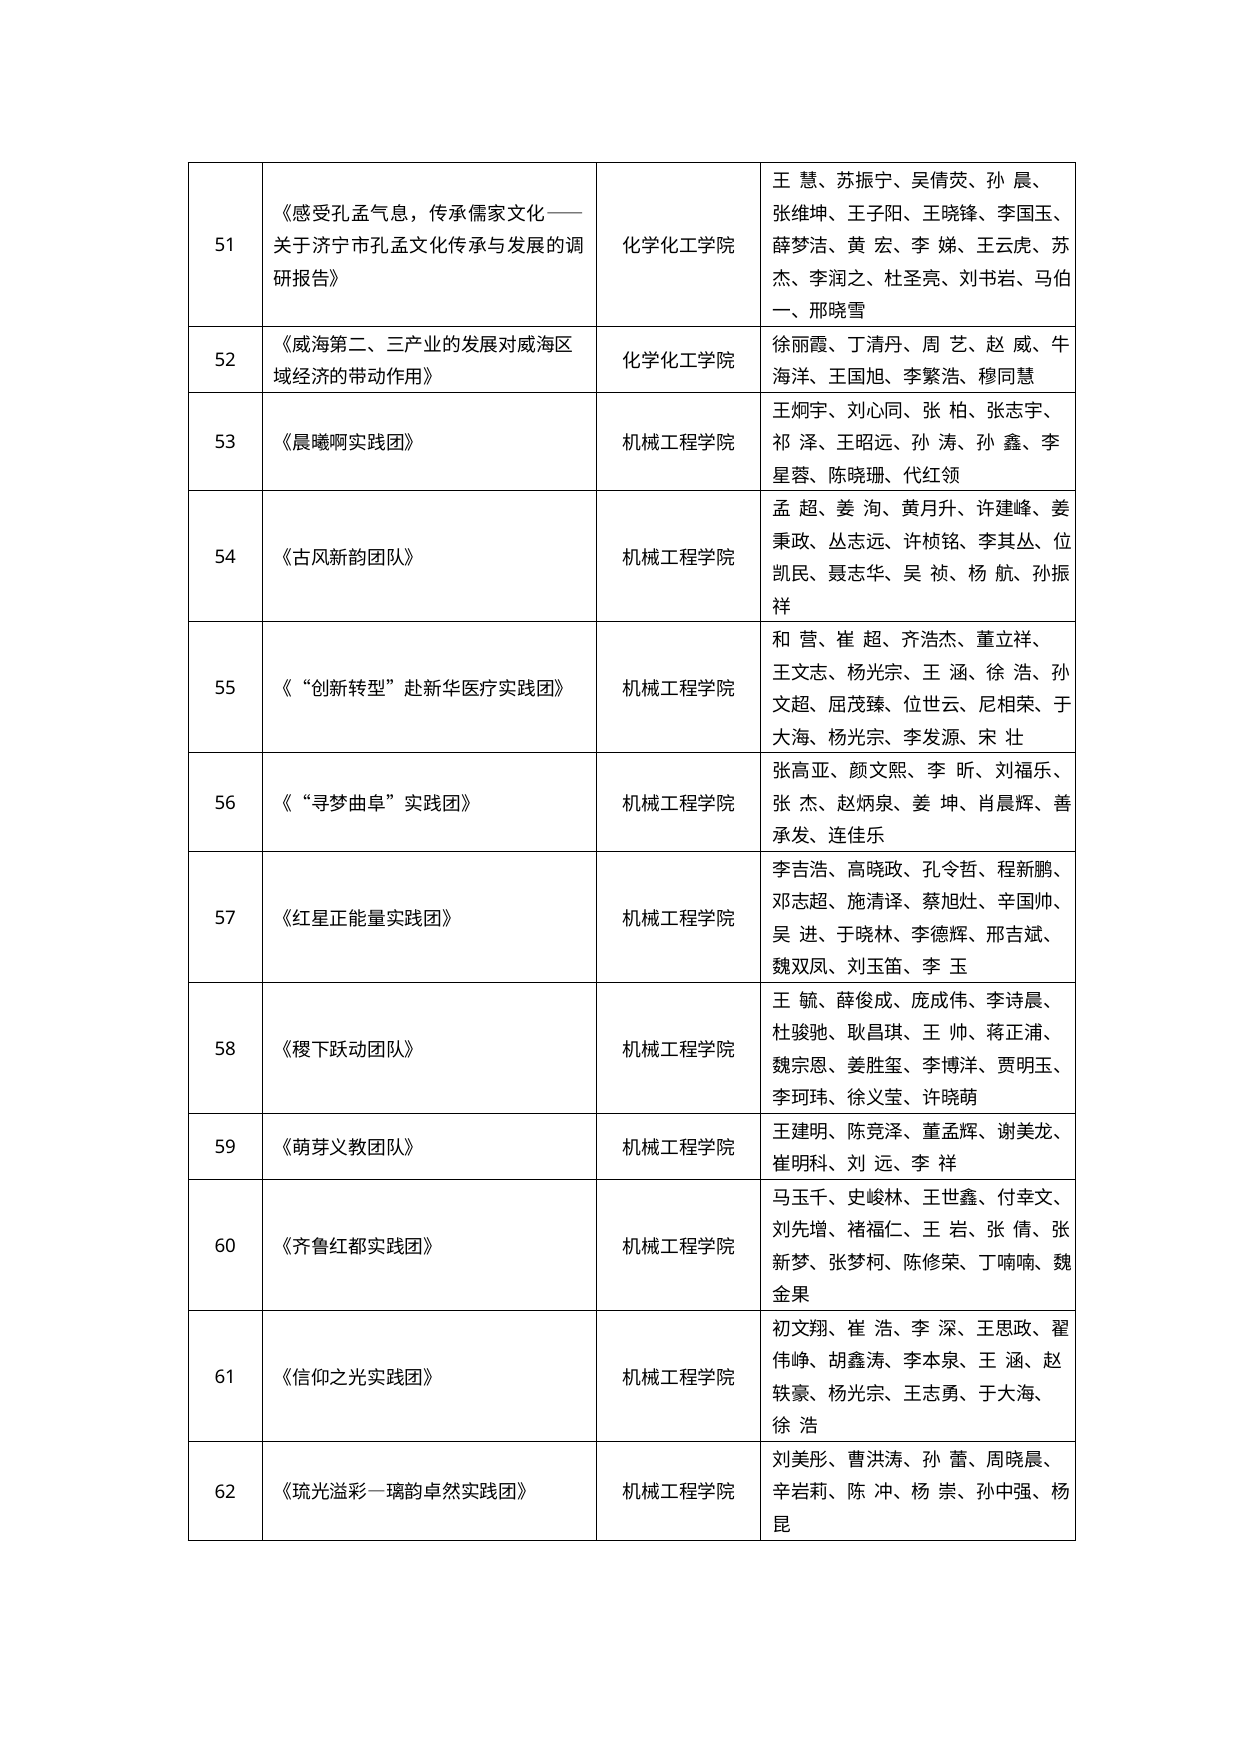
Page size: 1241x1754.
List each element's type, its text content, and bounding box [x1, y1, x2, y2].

table_cell 王建明、陈竞泽、董孟辉、谢美龙、崔明科、刘 远、李 祥 [761, 1114, 1075, 1179]
table_cell 机械工程学院 [597, 1311, 760, 1441]
table_cell 《信仰之光实践团》 [263, 1311, 596, 1441]
table_cell 60 [189, 1180, 262, 1310]
table_cell 化学化工学院 [597, 327, 760, 392]
table_cell 和 营、崔 超、齐浩杰、董立祥、 王文志、杨光宗、王 涵、徐 浩、孙文超、屈茂臻、位世云、尼相荣、于大海、杨光宗、李发源、宋 壮 [761, 622, 1075, 752]
table_cell 《威海第二、三产业的发展对威海区域经济的带动作用》 [263, 327, 596, 392]
table_cell 《稷下跃动团队》 [263, 983, 596, 1113]
table_cell 机械工程学院 [597, 1442, 760, 1539]
table_cell 56 [189, 753, 262, 851]
table_cell 《感受孔孟气息，传承儒家文化——关于济宁市孔孟文化传承与发展的调研报告》 [263, 163, 596, 326]
table_cell 机械工程学院 [597, 1180, 760, 1310]
table_cell 机械工程学院 [597, 983, 760, 1113]
table_cell 机械工程学院 [597, 393, 760, 490]
table_cell 孟 超、姜 洵、黄月升、许建峰、姜秉政、丛志远、许桢铭、李其丛、位凯民、聂志华、吴 祯、杨 航、孙振祥 [761, 491, 1075, 621]
table_cell 马玉千、史峻林、王世鑫、付幸文、刘先增、褚福仁、王 岩、张 倩、张新梦、张梦柯、陈修荣、丁喃喃、魏金果 [761, 1180, 1075, 1310]
table_cell 《红星正能量实践团》 [263, 852, 596, 982]
table_cell 《晨曦啊实践团》 [263, 393, 596, 490]
table_cell 《萌芽义教团队》 [263, 1114, 596, 1179]
table_cell 《古风新韵团队》 [263, 491, 596, 621]
table_cell 54 [189, 491, 262, 621]
table_cell 王 毓、薛俊成、庞成伟、李诗晨、杜骏驰、耿昌琪、王 帅、蒋正浦、 魏宗恩、姜胜玺、李博洋、贾明玉、李珂玮、徐义莹、许晓萌 [761, 983, 1075, 1113]
table_cell 51 [189, 163, 262, 326]
table_cell 机械工程学院 [597, 491, 760, 621]
table_cell 王炯宇、刘心同、张 柏、张志宇、 祁 泽、王昭远、孙 涛、孙 鑫、李星蓉、陈晓珊、代红领 [761, 393, 1075, 490]
table_cell 55 [189, 622, 262, 752]
table_cell 机械工程学院 [597, 1114, 760, 1179]
table_cell 王 慧、苏振宁、吴倩荧、孙 晨、 张维坤、王子阳、王晓锋、李国玉、 薛梦洁、黄 宏、李 娣、王云虎、苏 杰、李润之、杜圣亮、刘书岩、马伯一、邢晓雪 [761, 163, 1075, 326]
table_cell 52 [189, 327, 262, 392]
table_cell 《“创新转型”赴新华医疗实践团》 [263, 622, 596, 752]
table_cell 62 [189, 1442, 262, 1539]
table_cell 机械工程学院 [597, 622, 760, 752]
table_cell 57 [189, 852, 262, 982]
table_cell 初文翔、崔 浩、李 深、王思政、翟伟峥、胡鑫涛、李本泉、王 涵、赵轶豪、杨光宗、王志勇、于大海、 徐 浩 [761, 1311, 1075, 1441]
table_cell 59 [189, 1114, 262, 1179]
table_cell 张高亚、颜文熙、李 昕、刘福乐、 张 杰、赵炳泉、姜 坤、肖晨辉、善承发、连佳乐 [761, 753, 1075, 851]
table_cell 《“寻梦曲阜”实践团》 [263, 753, 596, 851]
table_cell 58 [189, 983, 262, 1113]
table_cell 机械工程学院 [597, 753, 760, 851]
table_cell 徐丽霞、丁清丹、周 艺、赵 威、牛海洋、王国旭、李繁浩、穆同慧 [761, 327, 1075, 392]
table_cell 53 [189, 393, 262, 490]
table_cell 《齐鲁红都实践团》 [263, 1180, 596, 1310]
table_cell 61 [189, 1311, 262, 1441]
table_cell 李吉浩、高晓政、孔令哲、程新鹏、邓志超、施清译、蔡旭灶、辛国帅、吴 进、于晓林、李德辉、邢吉斌、魏双凤、刘玉笛、李 玉 [761, 852, 1075, 982]
table_cell 化学化工学院 [597, 163, 760, 326]
table_cell 机械工程学院 [597, 852, 760, 982]
table_cell 刘美彤、曹洪涛、孙 蕾、周晓晨、辛岩莉、陈 冲、杨 崇、孙中强、杨 昆 [761, 1442, 1075, 1539]
table_cell 《琉光溢彩—璃韵卓然实践团》 [263, 1442, 596, 1539]
